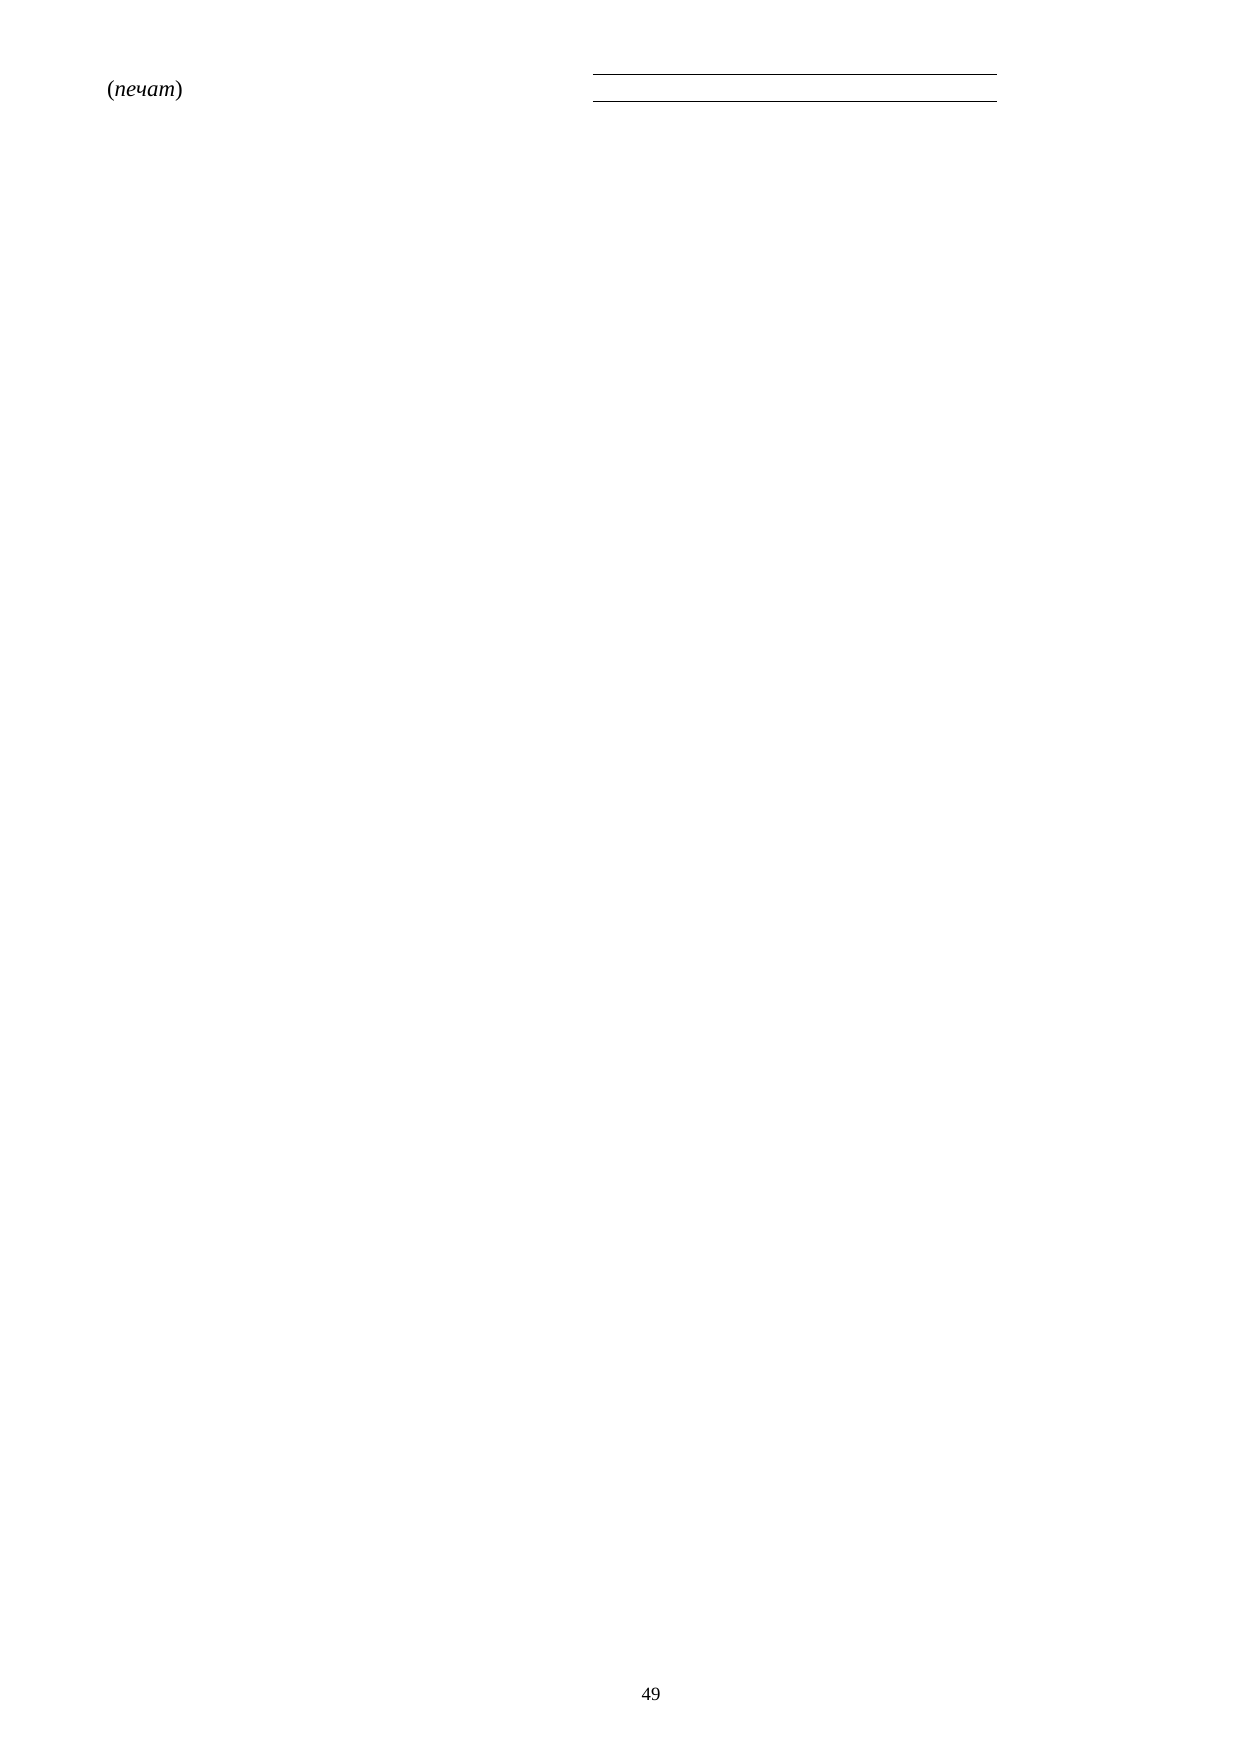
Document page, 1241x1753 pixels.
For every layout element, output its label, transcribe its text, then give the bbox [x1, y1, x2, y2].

table_cell Подпис (печат) [96, 74, 593, 101]
table_cell [593, 75, 997, 101]
